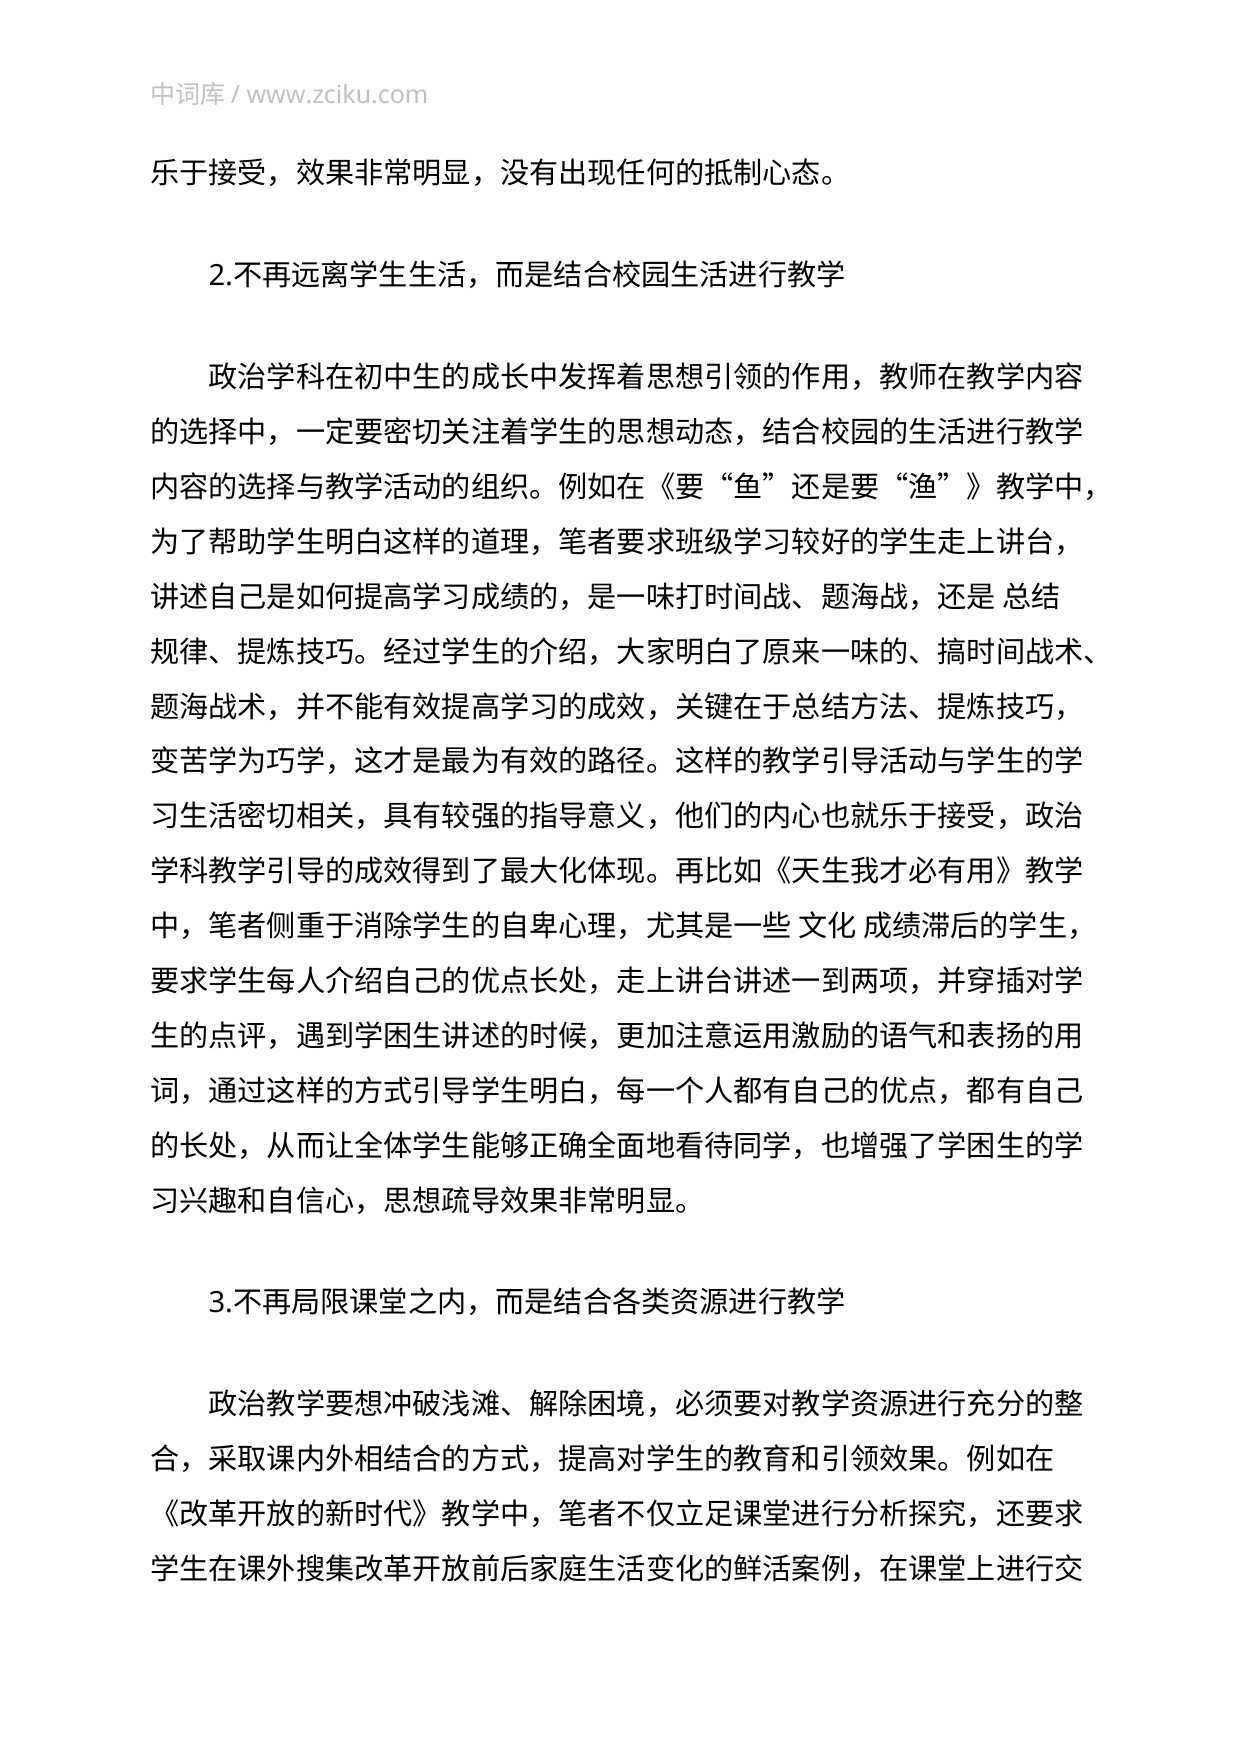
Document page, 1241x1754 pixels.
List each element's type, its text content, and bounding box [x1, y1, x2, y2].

text 3.不再局限课堂之内，而是结合各类资源进行教学 [150, 1279, 1090, 1321]
text 2.不再远离学生生活，而是结合校园生活进行教学 [150, 252, 1090, 294]
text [150, 150, 1090, 192]
text 政治学科在初中生的成长中发挥着思想引领的作用，教师在教学内容的选择中，一定要密切关注着学生的思想动态，结合校园的生活进行教学内容的选择与教学活动的组织。例如在《要“鱼”还是要“渔”》教学中，为了帮助学生明白这样的道理，笔者要求班级学习较好的学生走上讲台，讲述自己是如何提高学习成绩的，是一味打时间战、题海战，还是 总结 规律、提炼技巧。经过学生的介绍，大家明白了原来一味的、搞时间战术、题海战术，并不能有效提高学习的成效，关键在于总结方法、提炼技巧，变苦学为巧学，这才是最为有效的路径。这样的教学引导活动与学生的学习生活密切相关，具有较强的指导意义，他们的内心也就乐于接受，政治学科教学引导的成效得到了最大化体现。再比如《天生我才必有用》教学中，笔者侧重于消除学生的自卑心理，尤其是一些 文化 成绩滞后的学生，要求学生每人介绍自己的优点长处，走上讲台讲述一到两项，并穿插对学生的点评，遇到学困生讲述的时候，更加注意运用激励的语气和表扬的用词，通过这样的方式引导学生明白，每一个人都有自己的优点，都有自己的长处，从而让全体学生能够正确全面地看待同学，也增强了学困生的学习兴趣和自信心，思想疏导效果非常明显。 [150, 354, 1090, 1219]
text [150, 1381, 1090, 1588]
